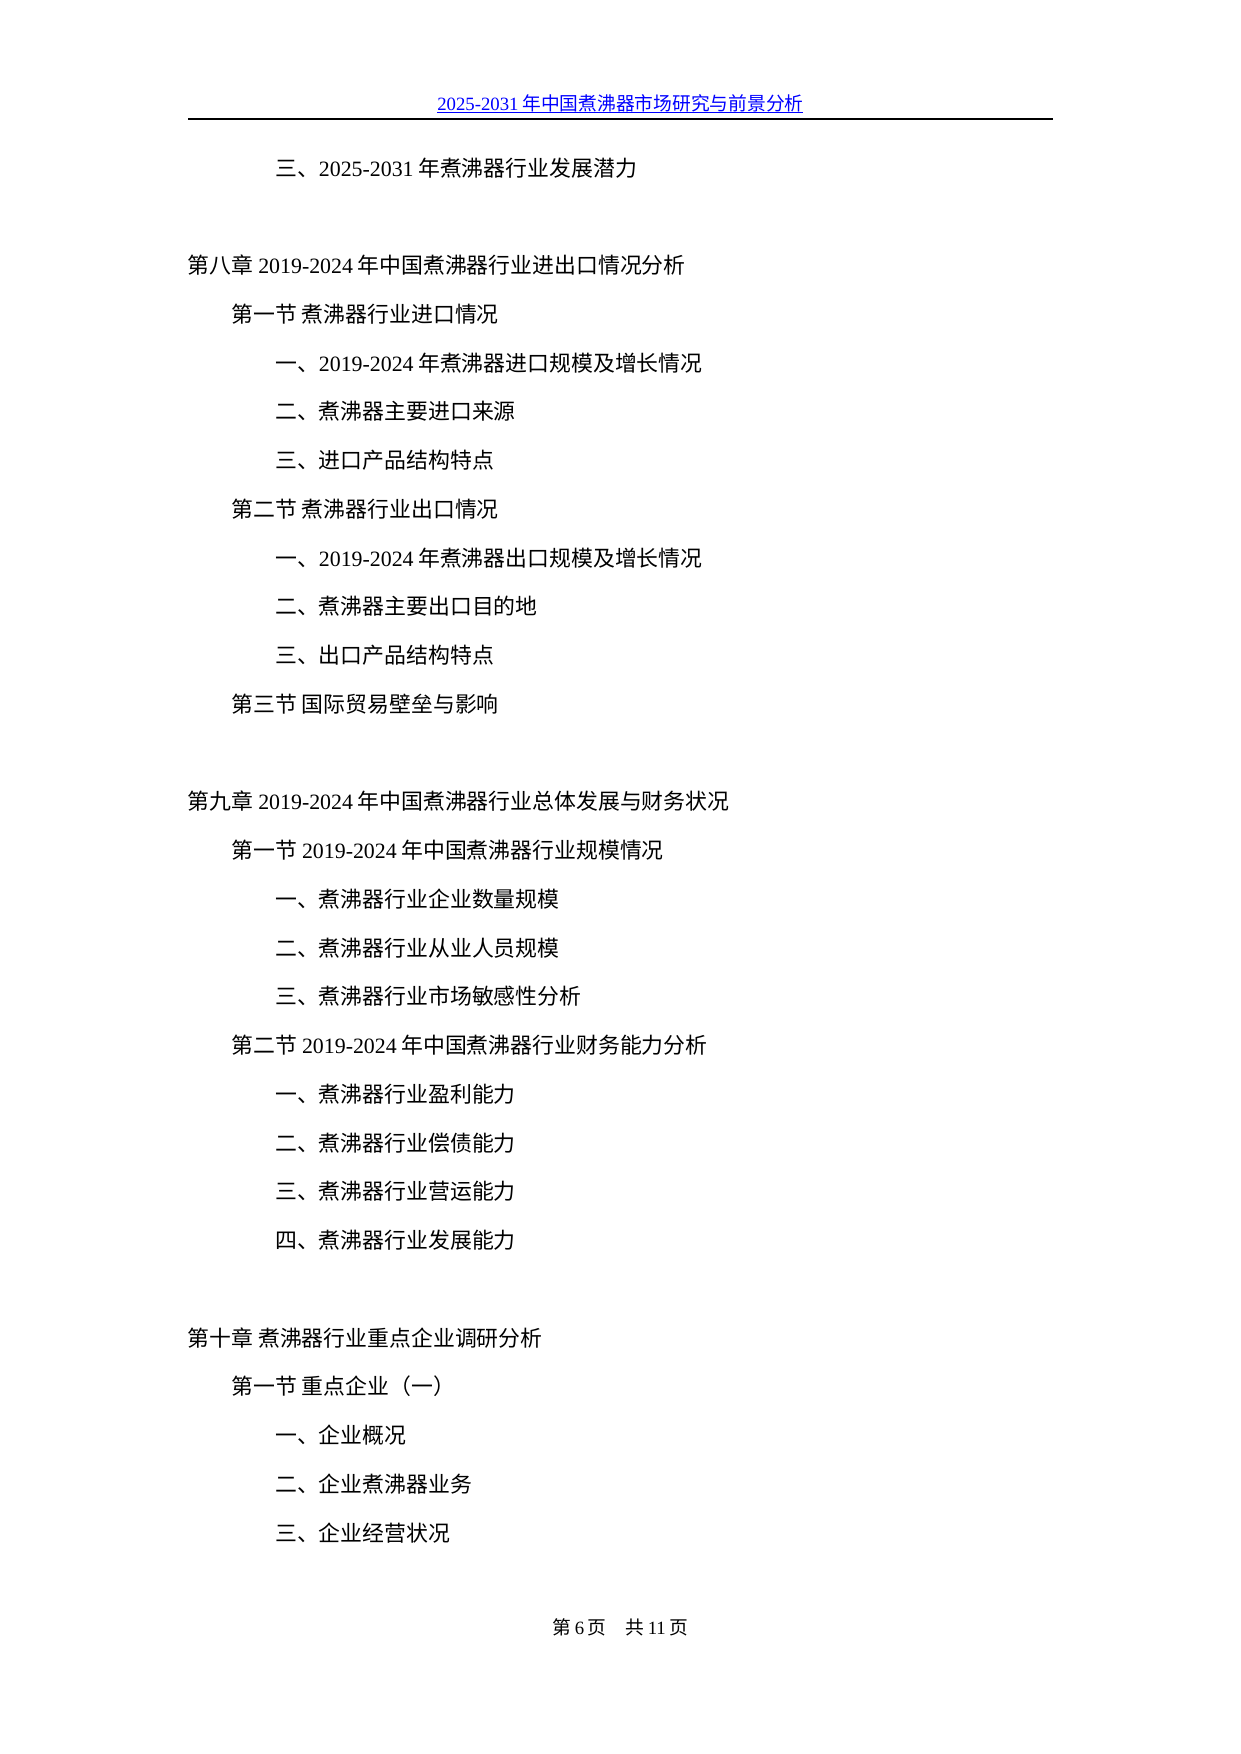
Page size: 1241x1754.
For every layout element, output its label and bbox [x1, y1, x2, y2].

text [187, 150, 1053, 1548]
